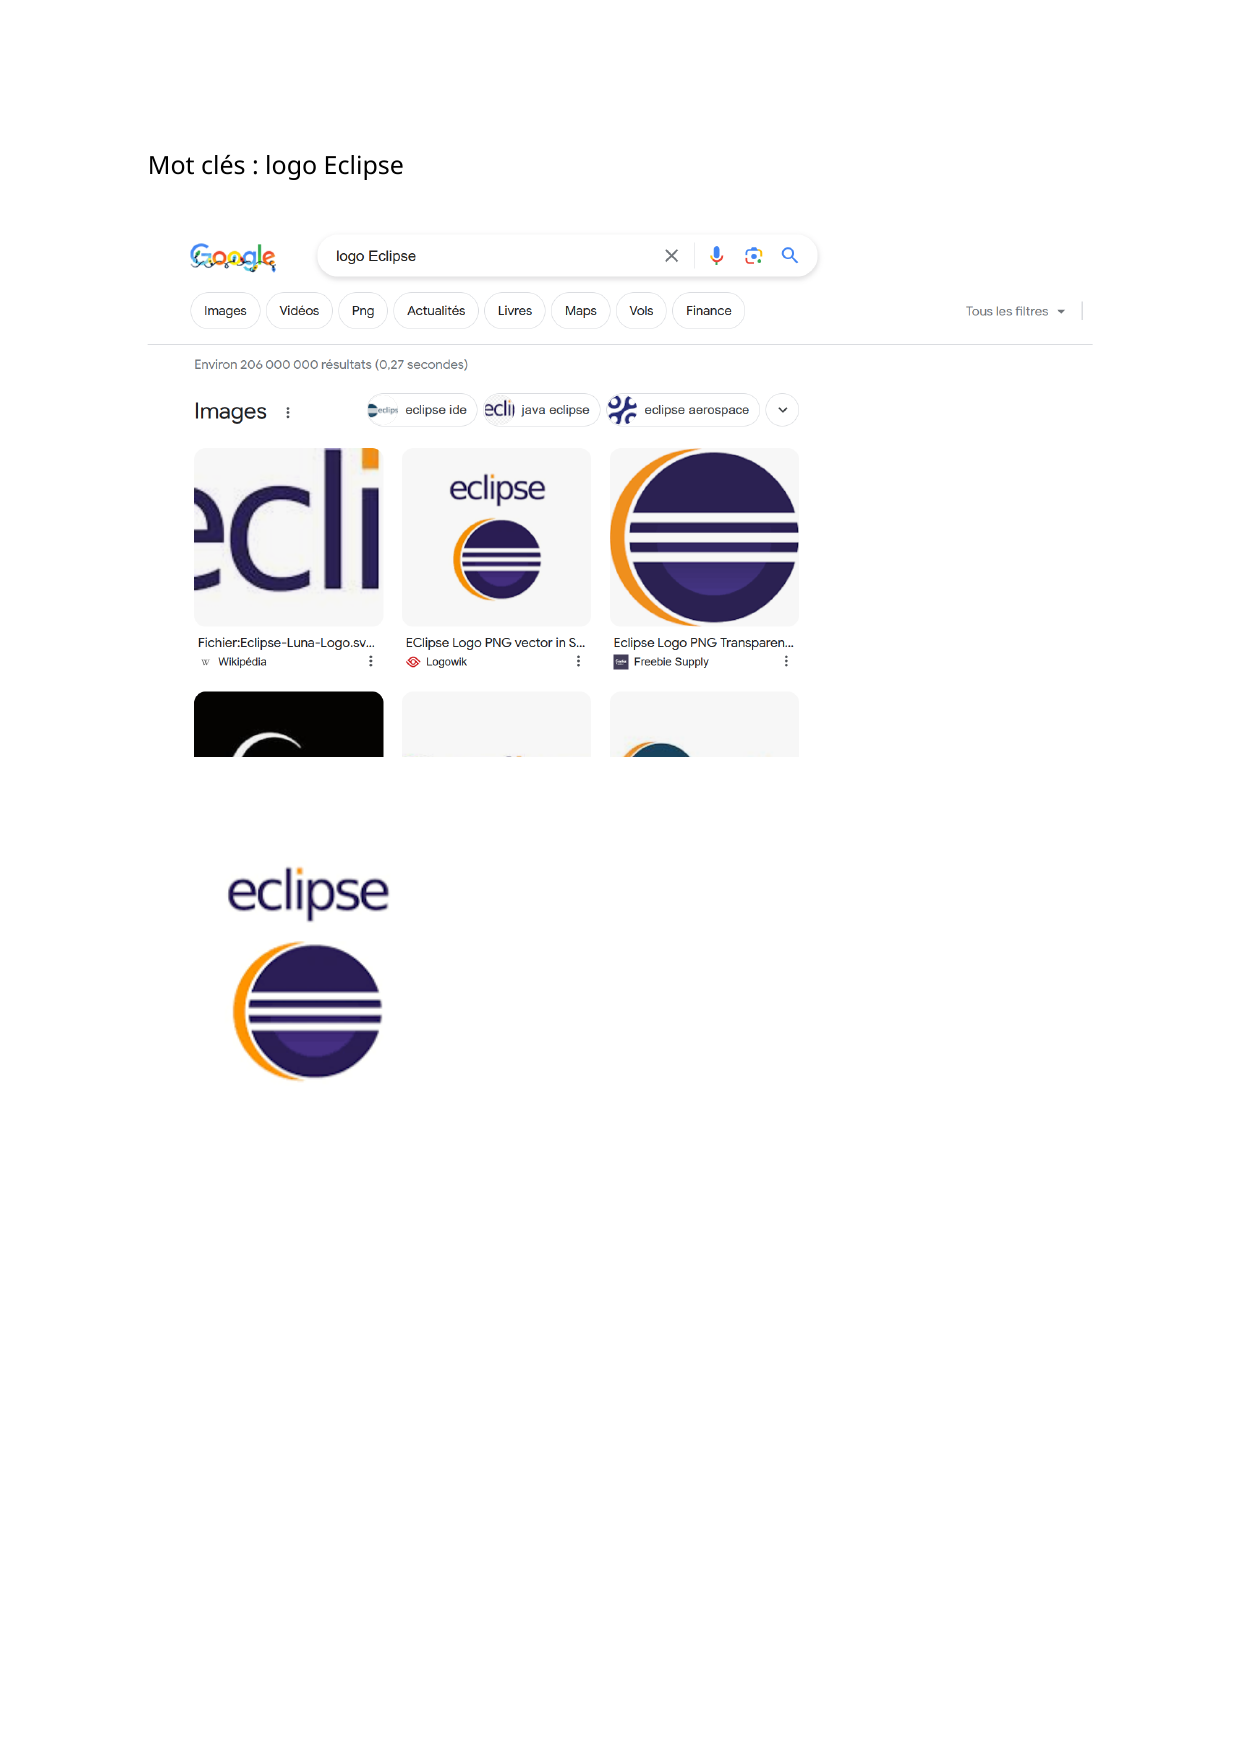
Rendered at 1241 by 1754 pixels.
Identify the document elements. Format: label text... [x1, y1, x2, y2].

picture [147, 215, 1093, 757]
picture [147, 824, 467, 1125]
text Mot clés : logo Eclipse [148, 148, 1093, 182]
